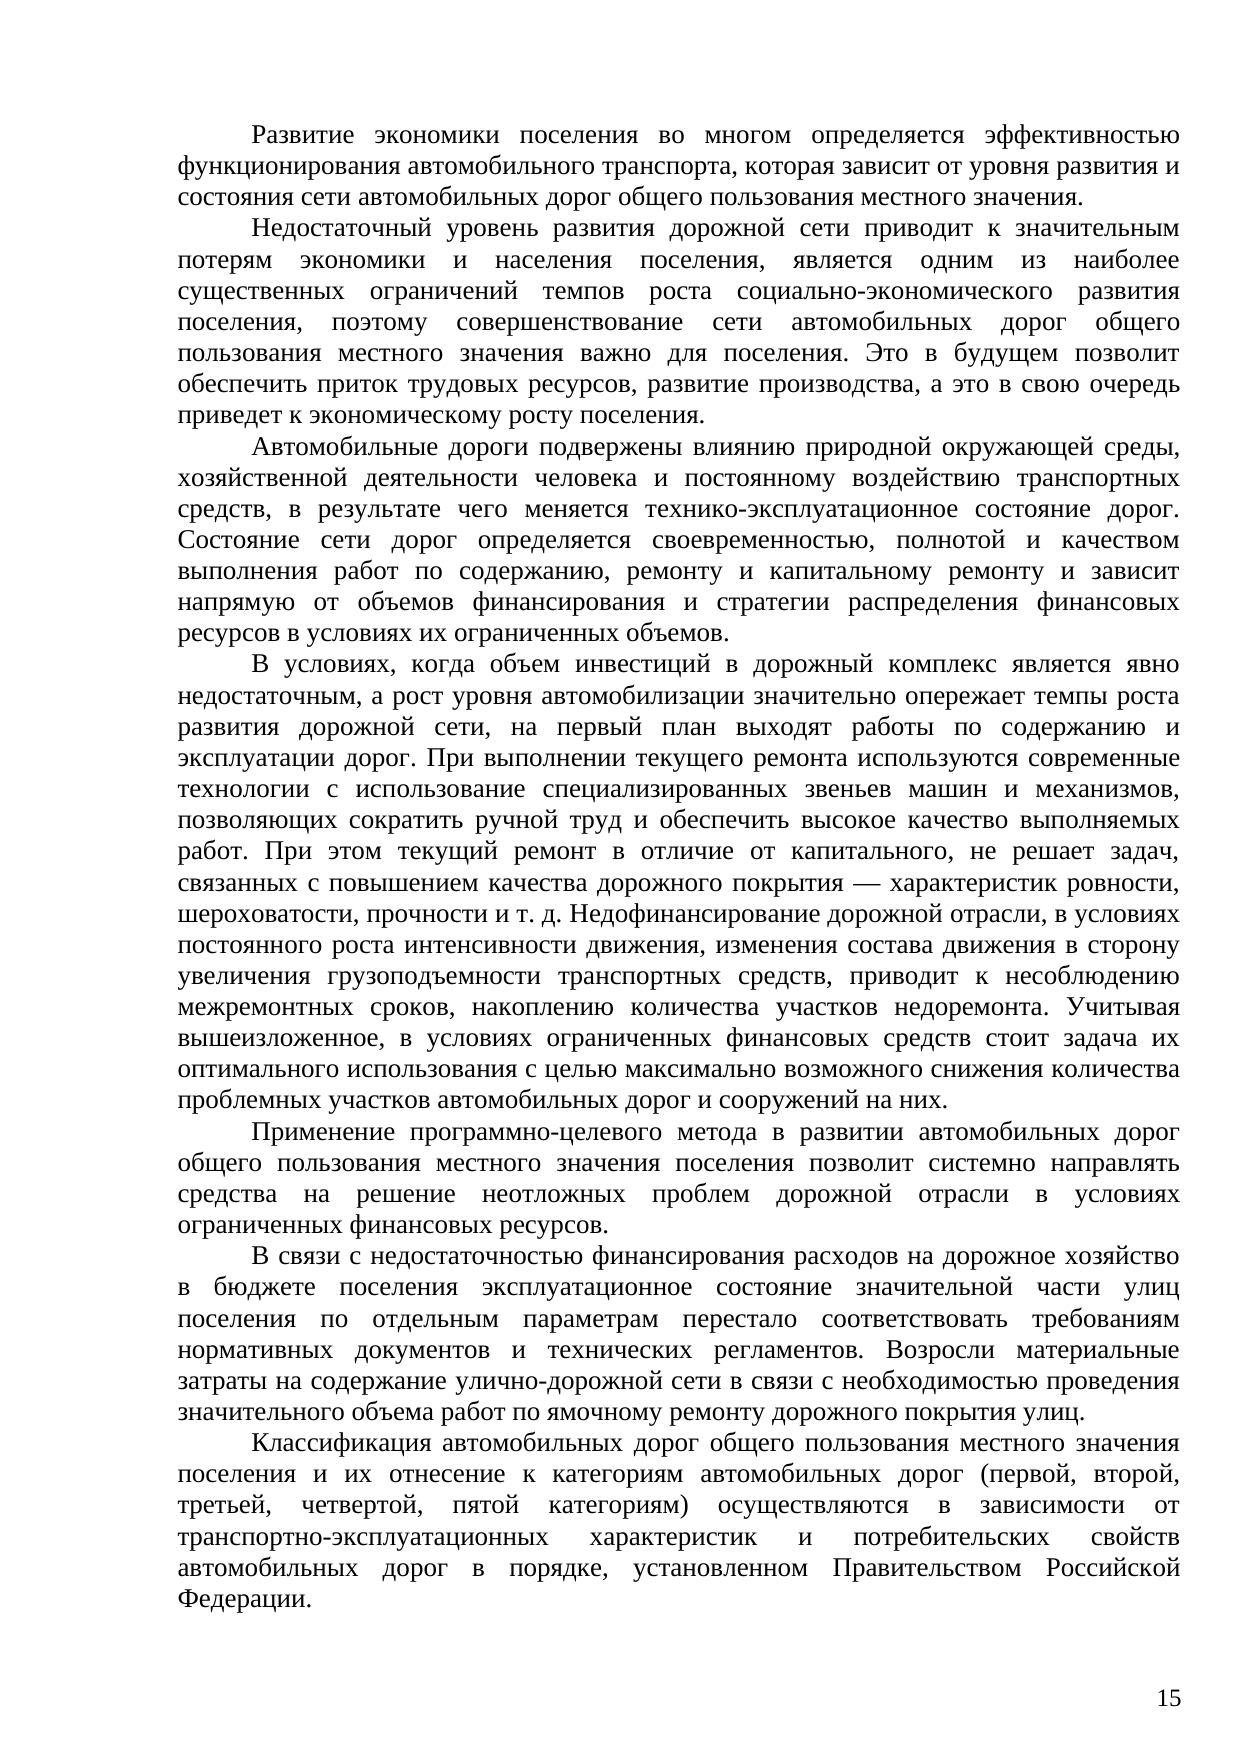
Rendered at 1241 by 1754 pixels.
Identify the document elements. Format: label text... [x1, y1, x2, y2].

text Автомобильные дороги подвержены влиянию природной окружающей среды, хозяйственной деятельности человека и постоянному воздействию транспортных средств, в результате чего меняется технико-эксплуатационное состояние дорог. Состояние сети дорог определяется своевременностью, полнотой и качеством выполнения работ по содержанию, ремонту и капитальному ремонту и зависит напрямую от объемов финансирования и стратегии распределения финансовых ресурсов в условиях их ограниченных объемов. [177, 429, 1181, 648]
text Развитие экономики поселения во многом определяется эффективностью функционирования автомобильного транспорта, которая зависит от уровня развития и состояния сети автомобильных дорог общего пользования местного значения. [177, 118, 1181, 212]
text В условиях, когда объем инвестиций в дорожный комплекс является явно недостаточным, а рост уровня автомобилизации значительно опережает темпы роста развития дорожной сети, на первый план выходят работы по содержанию и эксплуатации дорог. При выполнении текущего ремонта используются современные технологии с использование специализированных звеньев машин и механизмов, позволяющих сократить ручной труд и обеспечить высокое качество выполняемых работ. При этом текущий ремонт в отличие от капитального, не решает задач, связанных с повышением качества дорожного покрытия — характеристик ровности, шероховатости, прочности и т. д. Недофинансирование дорожной отрасли, в условиях постоянного роста интенсивности движения, изменения состава движения в сторону увеличения грузоподъемности транспортных средств, приводит к несоблюдению межремонтных сроков, накоплению количества участков недоремонта. Учитывая вышеизложенное, в условиях ограниченных финансовых средств стоит задача их оптимального использования с целью максимально возможного снижения количества проблемных участков автомобильных дорог и сооружений на них. [177, 648, 1181, 1115]
text В связи с недостаточностью финансирования расходов на дорожное хозяйство в бюджете поселения эксплуатационное состояние значительной части улиц поселения по отдельным параметрам перестало соответствовать требованиям нормативных документов и технических регламентов. Возросли материальные затраты на содержание улично-дорожной сети в связи с необходимостью проведения значительного объема работ по ямочному ремонту дорожного покрытия улиц. [177, 1239, 1181, 1426]
text Классификация автомобильных дорог общего пользования местного значения поселения и их отнесение к категориям автомобильных дорог (первой, второй, третьей, четвертой, пятой категориям) осуществляются в зависимости от транспортно-эксплуатационных характеристик и потребительских свойств автомобильных дорог в порядке, установленном Правительством Российской Федерации. [177, 1426, 1181, 1613]
text Недостаточный уровень развития дорожной сети приводит к значительным потерям экономики и населения поселения, является одним из наиболее существенных ограничений темпов роста социально-экономического развития поселения, поэтому совершенствование сети автомобильных дорог общего пользования местного значения важно для поселения. Это в будущем позволит обеспечить приток трудовых ресурсов, развитие производства, а это в свою очередь приведет к экономическому росту поселения. [177, 212, 1181, 429]
text Применение программно-целевого метода в развитии автомобильных дорог общего пользования местного значения поселения позволит системно направлять средства на решение неотложных проблем дорожной отрасли в условиях ограниченных финансовых ресурсов. [177, 1115, 1181, 1239]
